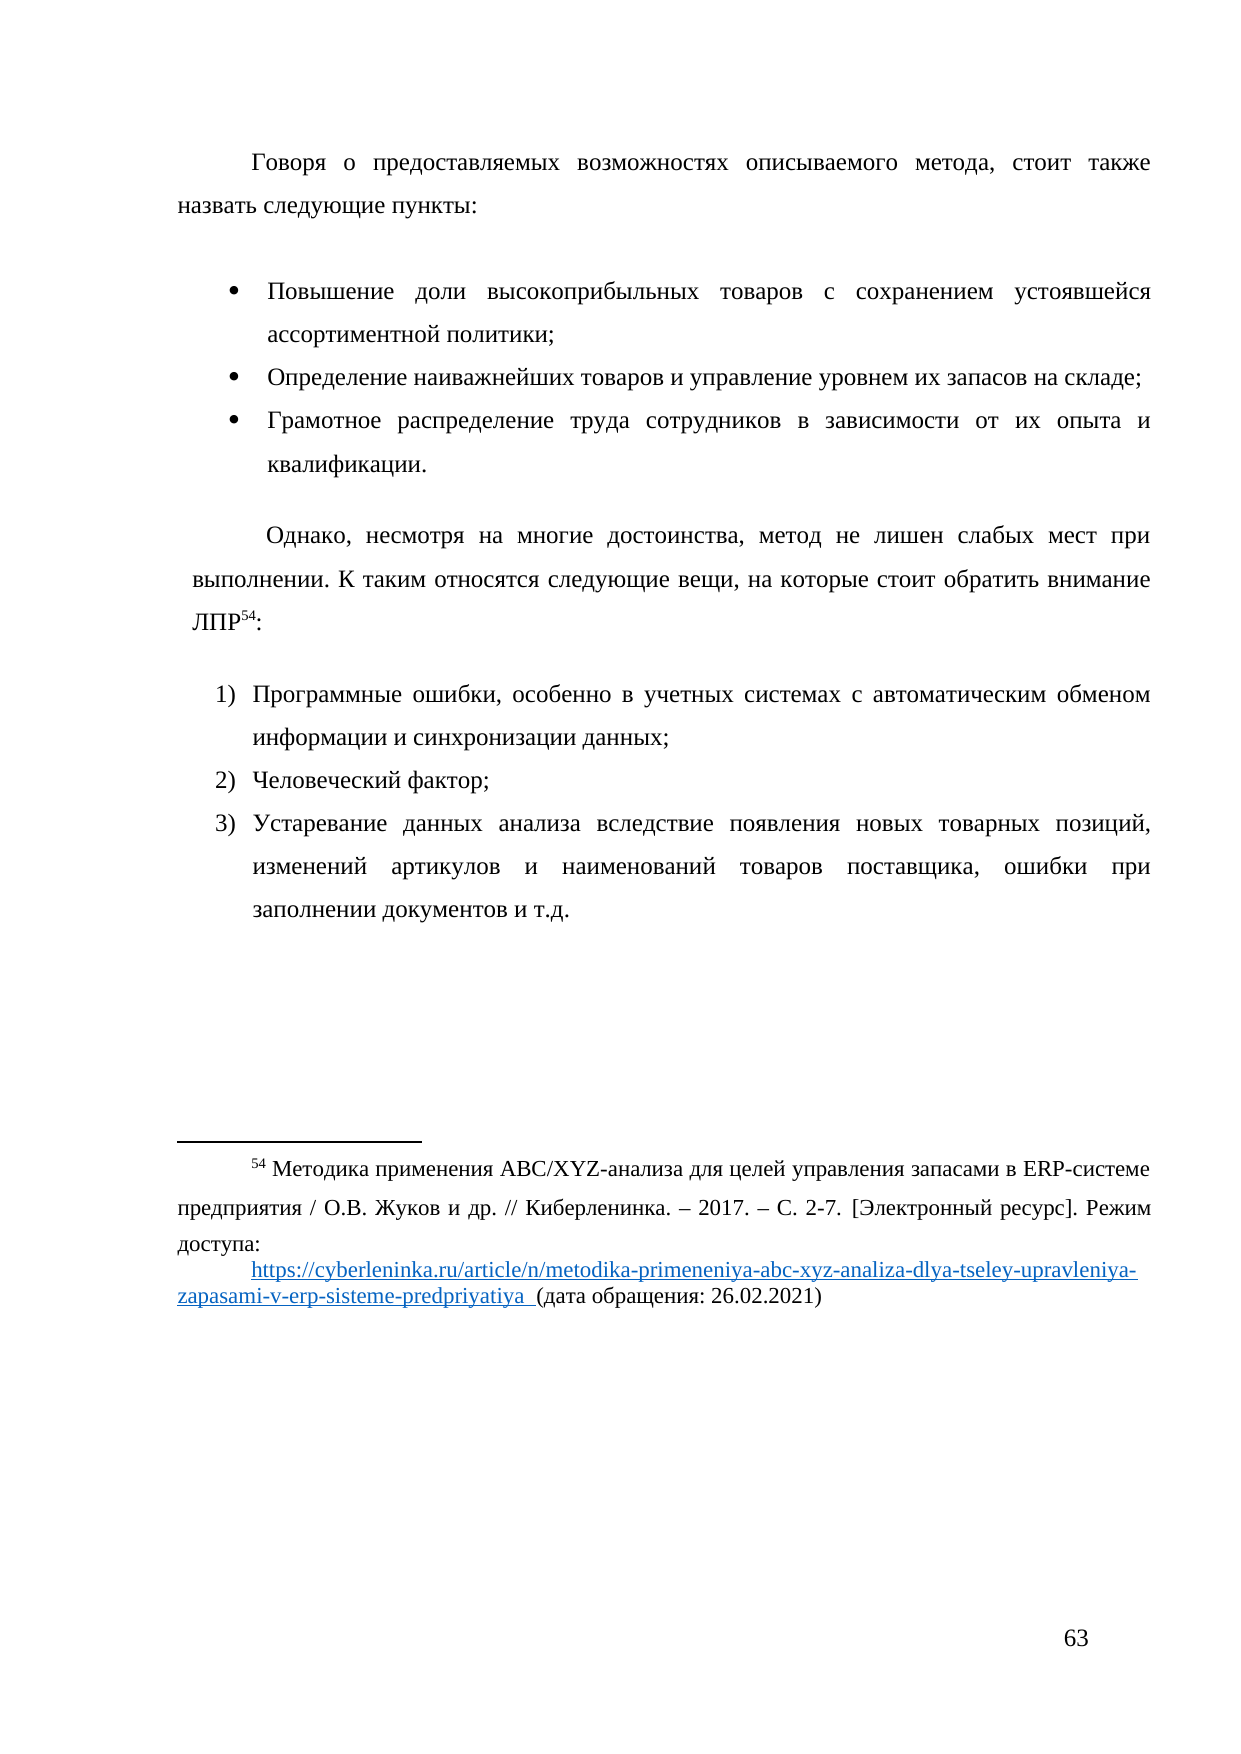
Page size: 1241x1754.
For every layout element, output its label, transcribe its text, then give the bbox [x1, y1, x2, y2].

list Устаревание данных анализа вследствие появления новых товарных позиций, изменений артикулов и наименований товаров поставщика, ошибки при заполнении документов и т.д. [215, 808, 1152, 923]
list Грамотное распределение труда сотрудников в зависимости от их опыта и квалификации. [229, 406, 1152, 477]
list Программные ошибки, особенно в учетных системах с автоматическим обменом информации и синхронизации данных; [215, 679, 1152, 751]
list Человеческий фактор; [215, 765, 1152, 794]
text Говоря о предоставляемых возможностях описываемого метода, стоит также назвать следующие пункты: [177, 147, 1152, 219]
list Определение наиважнейших товаров и управление уровнем их запасов на складе; [229, 362, 1152, 391]
text Однако, несмотря на многие достоинства, метод не лишен слабых мест при выполнении. К таким относятся следующие вещи, на которые стоит обратить внимание ЛПР: [192, 521, 1152, 636]
list Повышение доли высокоприбыльных товаров с сохранением устоявшейся ассортиментной политики; [229, 276, 1152, 348]
